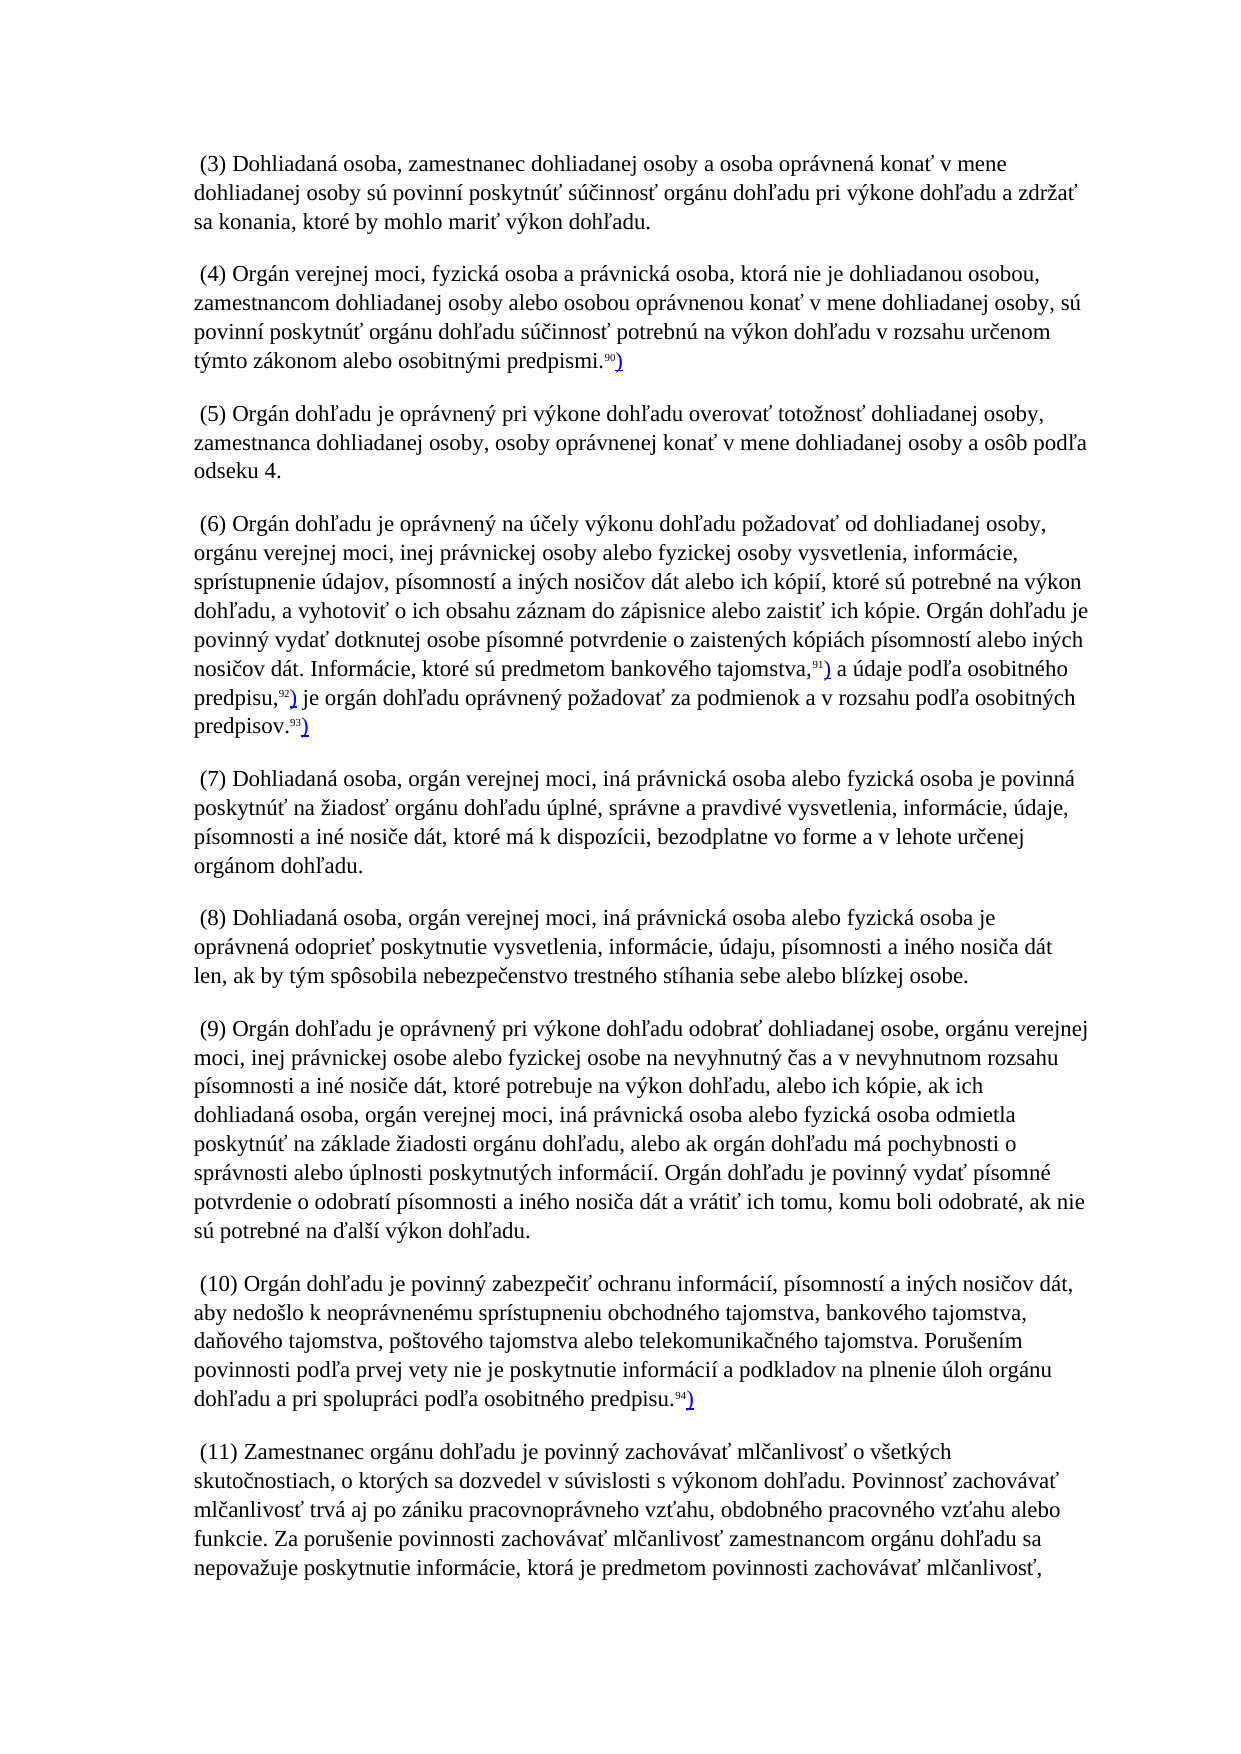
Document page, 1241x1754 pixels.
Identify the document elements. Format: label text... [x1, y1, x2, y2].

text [194, 1438, 1090, 1580]
text (7) Dohliadaná osoba, orgán verejnej moci, iná právnická osoba alebo fyzická osoba je povinná poskytnúť na žiadosť orgánu dohľadu úplné, správne a pravdivé vysvetlenia, informácie, údaje, písomnosti a iné nosiče dát, ktoré má k dispozícii, bezodplatne vo forme a v lehote určenej orgánom dohľadu. [194, 765, 1090, 878]
text (5) Orgán dohľadu je oprávnený pri výkone dohľadu overovať totožnosť dohliadanej osoby, zamestnanca dohliadanej osoby, osoby oprávnenej konať v mene dohliadanej osoby a osôb podľa odseku 4. [194, 399, 1090, 484]
text (3) Dohliadaná osoba, zamestnanec dohliadanej osoby a osoba oprávnená konať v mene dohliadanej osoby sú povinní poskytnúť súčinnosť orgánu dohľadu pri výkone dohľadu a zdržať sa konania, ktoré by mohlo mariť výkon dohľadu. [194, 150, 1090, 234]
text (9) Orgán dohľadu je oprávnený pri výkone dohľadu odobrať dohliadanej osobe, orgánu verejnej moci, inej právnickej osobe alebo fyzickej osobe na nevyhnutný čas a v nevyhnutnom rozsahu písomnosti a iné nosiče dát, ktoré potrebuje na výkon dohľadu, alebo ich kópie, ak ich dohliadaná osoba, orgán verejnej moci, iná právnická osoba alebo fyzická osoba odmietla poskytnúť na základe žiadosti orgánu dohľadu, alebo ak orgán dohľadu má pochybnosti o správnosti alebo úplnosti poskytnutých informácií. Orgán dohľadu je povinný vydať písomné potvrdenie o odobratí písomnosti a iného nosiča dát a vrátiť ich tomu, komu boli odobraté, ak nie sú potrebné na ďalší výkon dohľadu. [194, 1014, 1090, 1244]
text (4) Orgán verejnej moci, fyzická osoba a právnická osoba, ktorá nie je dohliadanou osobou, zamestnancom dohliadanej osoby alebo osobou oprávnenou konať v mene dohliadanej osoby, sú povinní poskytnúť orgánu dohľadu súčinnosť potrebnú na výkon dohľadu v rozsahu určenom týmto zákonom alebo osobitnými predpismi.90) [194, 260, 1090, 373]
text (6) Orgán dohľadu je oprávnený na účely výkonu dohľadu požadovať od dohliadanej osoby, orgánu verejnej moci, inej právnickej osoby alebo fyzickej osoby vysvetlenia, informácie, sprístupnenie údajov, písomností a iných nosičov dát alebo ich kópií, ktoré sú potrebné na výkon dohľadu, a vyhotoviť o ich obsahu záznam do zápisnice alebo zaistiť ich kópie. Orgán dohľadu je povinný vydať dotknutej osobe písomné potvrdenie o zaistených kópiách písomností alebo iných nosičov dát. Informácie, ktoré sú predmetom bankového tajomstva,91) a údaje podľa osobitného predpisu,92) je orgán dohľadu oprávnený požadovať za podmienok a v rozsahu podľa osobitných predpisov.93) [194, 510, 1090, 739]
text (8) Dohliadaná osoba, orgán verejnej moci, iná právnická osoba alebo fyzická osoba je oprávnená odoprieť poskytnutie vysvetlenia, informácie, údaju, písomnosti a iného nosiča dát len, ak by tým spôsobila nebezpečenstvo trestného stíhania sebe alebo blízkej osobe. [194, 904, 1090, 988]
text (10) Orgán dohľadu je povinný zabezpečiť ochranu informácií, písomností a iných nosičov dát, aby nedošlo k neoprávnenému sprístupneniu obchodného tajomstva, bankového tajomstva, daňového tajomstva, poštového tajomstva alebo telekomunikačného tajomstva. Porušením povinnosti podľa prvej vety nie je poskytnutie informácií a podkladov na plnenie úloh orgánu dohľadu a pri spolupráci podľa osobitného predpisu.94) [194, 1270, 1090, 1412]
